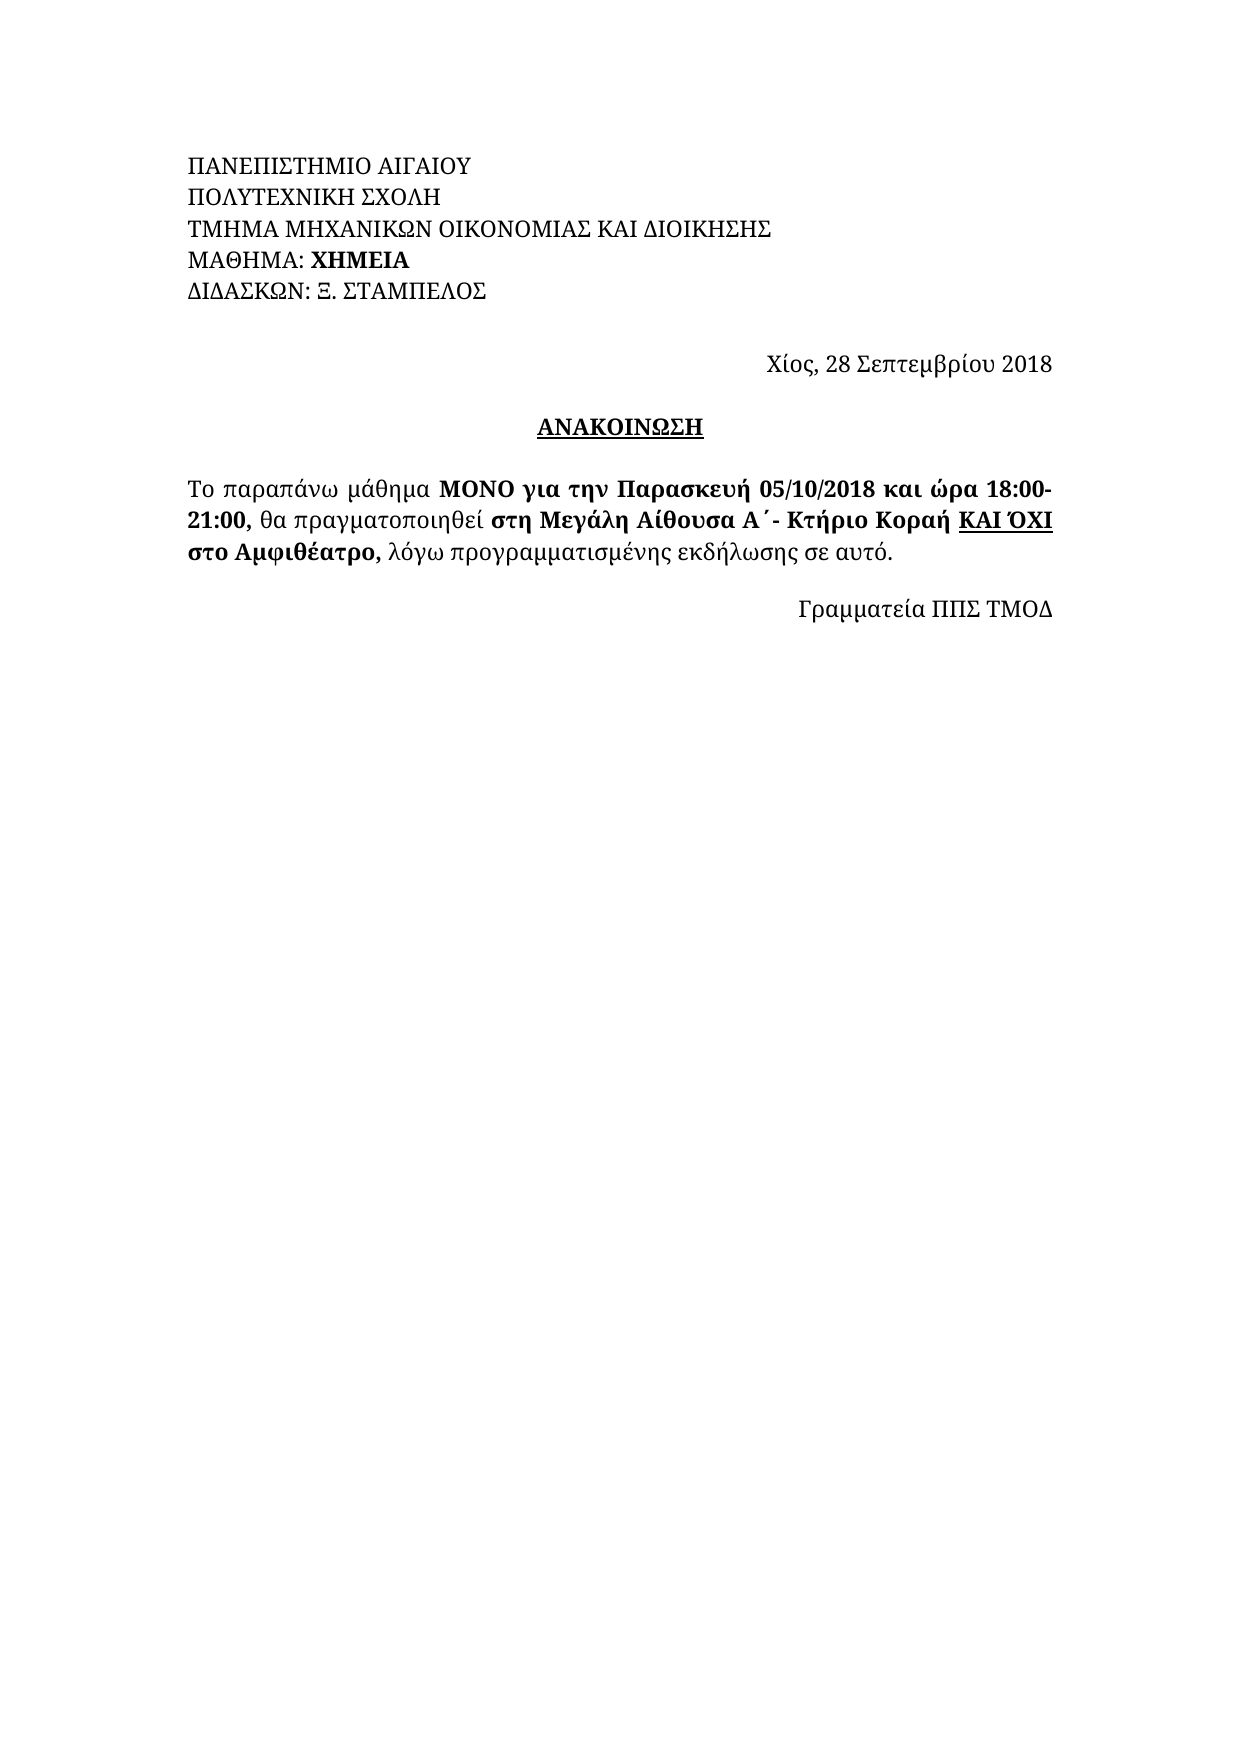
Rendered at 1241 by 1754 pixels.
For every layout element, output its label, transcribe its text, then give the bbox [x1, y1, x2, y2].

text Γραμματεία ΠΠΣ ΤΜΟΔ [187, 593, 1053, 624]
text Χίος, 28 Σεπτεμβρίου 2018 [187, 348, 1053, 379]
text ΜΑΘΗΜΑ: XHMEIA [187, 244, 1053, 275]
subtitle ΠΑΝΕΠΙΣΤΗΜΙΟ ΑΙΓΑΙΟΥ [187, 150, 1053, 181]
subtitle ΠΟΛΥΤΕΧΝΙΚΗ ΣΧΟΛΗ [187, 181, 1053, 212]
text ΑΝΑΚΟΙΝΩΣΗ [187, 411, 1053, 442]
text Το παραπάνω μάθημα ΜΟΝΟ για την Παρασκευή 05/10/2018 και ώρα 18:00-21:00, θα πραγματοποιηθεί στη Μεγάλη Αίθουσα Α΄- Κτήριο Κοραή ΚΑΙ ΌΧΙ στο Αμφιθέατρο, λόγω προγραμματισμένης εκδήλωσης σε αυτό. [187, 473, 1053, 567]
text ΤΜΗΜΑ ΜΗΧΑΝΙΚΩΝ ΟΙΚΟΝΟΜΙΑΣ ΚΑΙ ΔΙΟΙΚΗΣΗΣ [187, 212, 1053, 244]
text ΔΙΔΑΣΚΩΝ: Ξ. ΣΤΑΜΠΕΛΟΣ [187, 275, 1053, 306]
